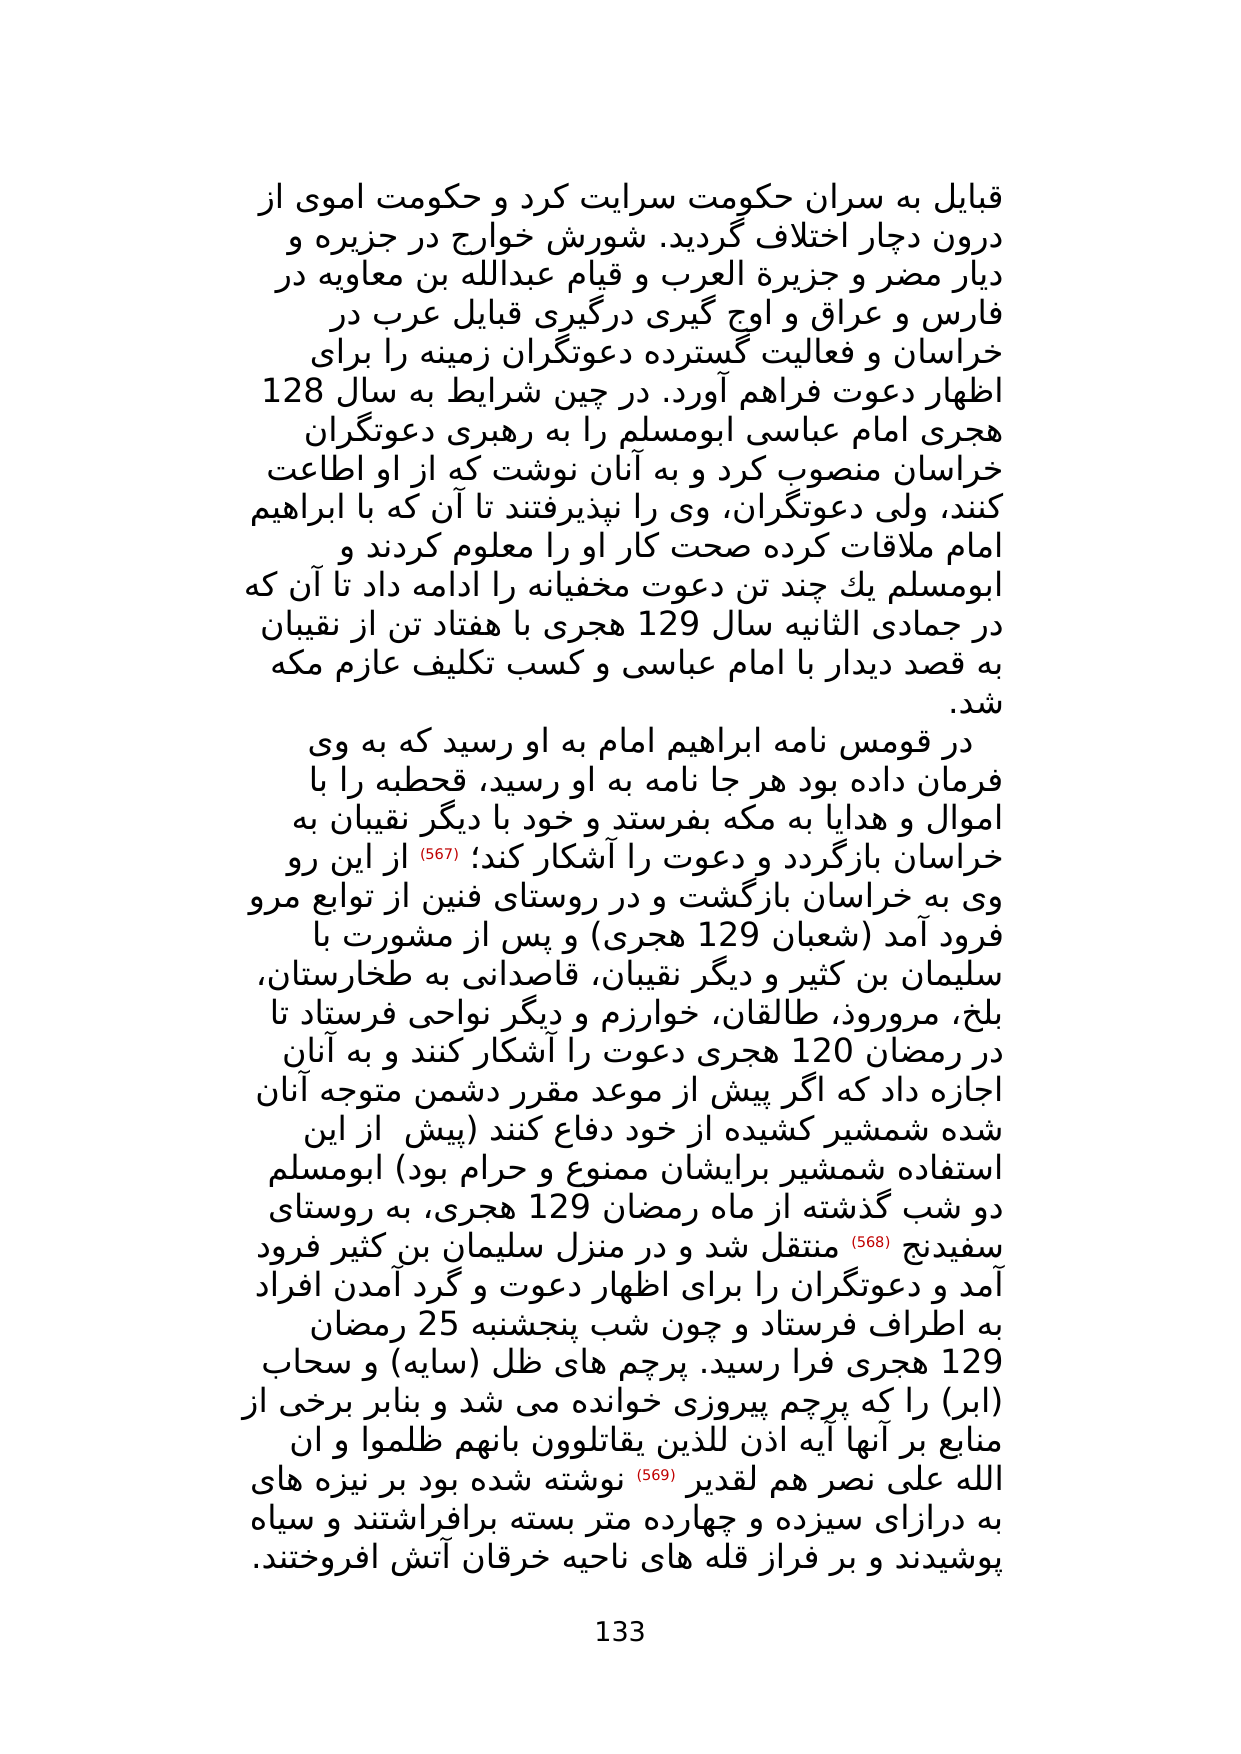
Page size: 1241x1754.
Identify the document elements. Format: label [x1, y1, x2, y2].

text [236, 177, 1004, 721]
text [236, 721, 1004, 1576]
